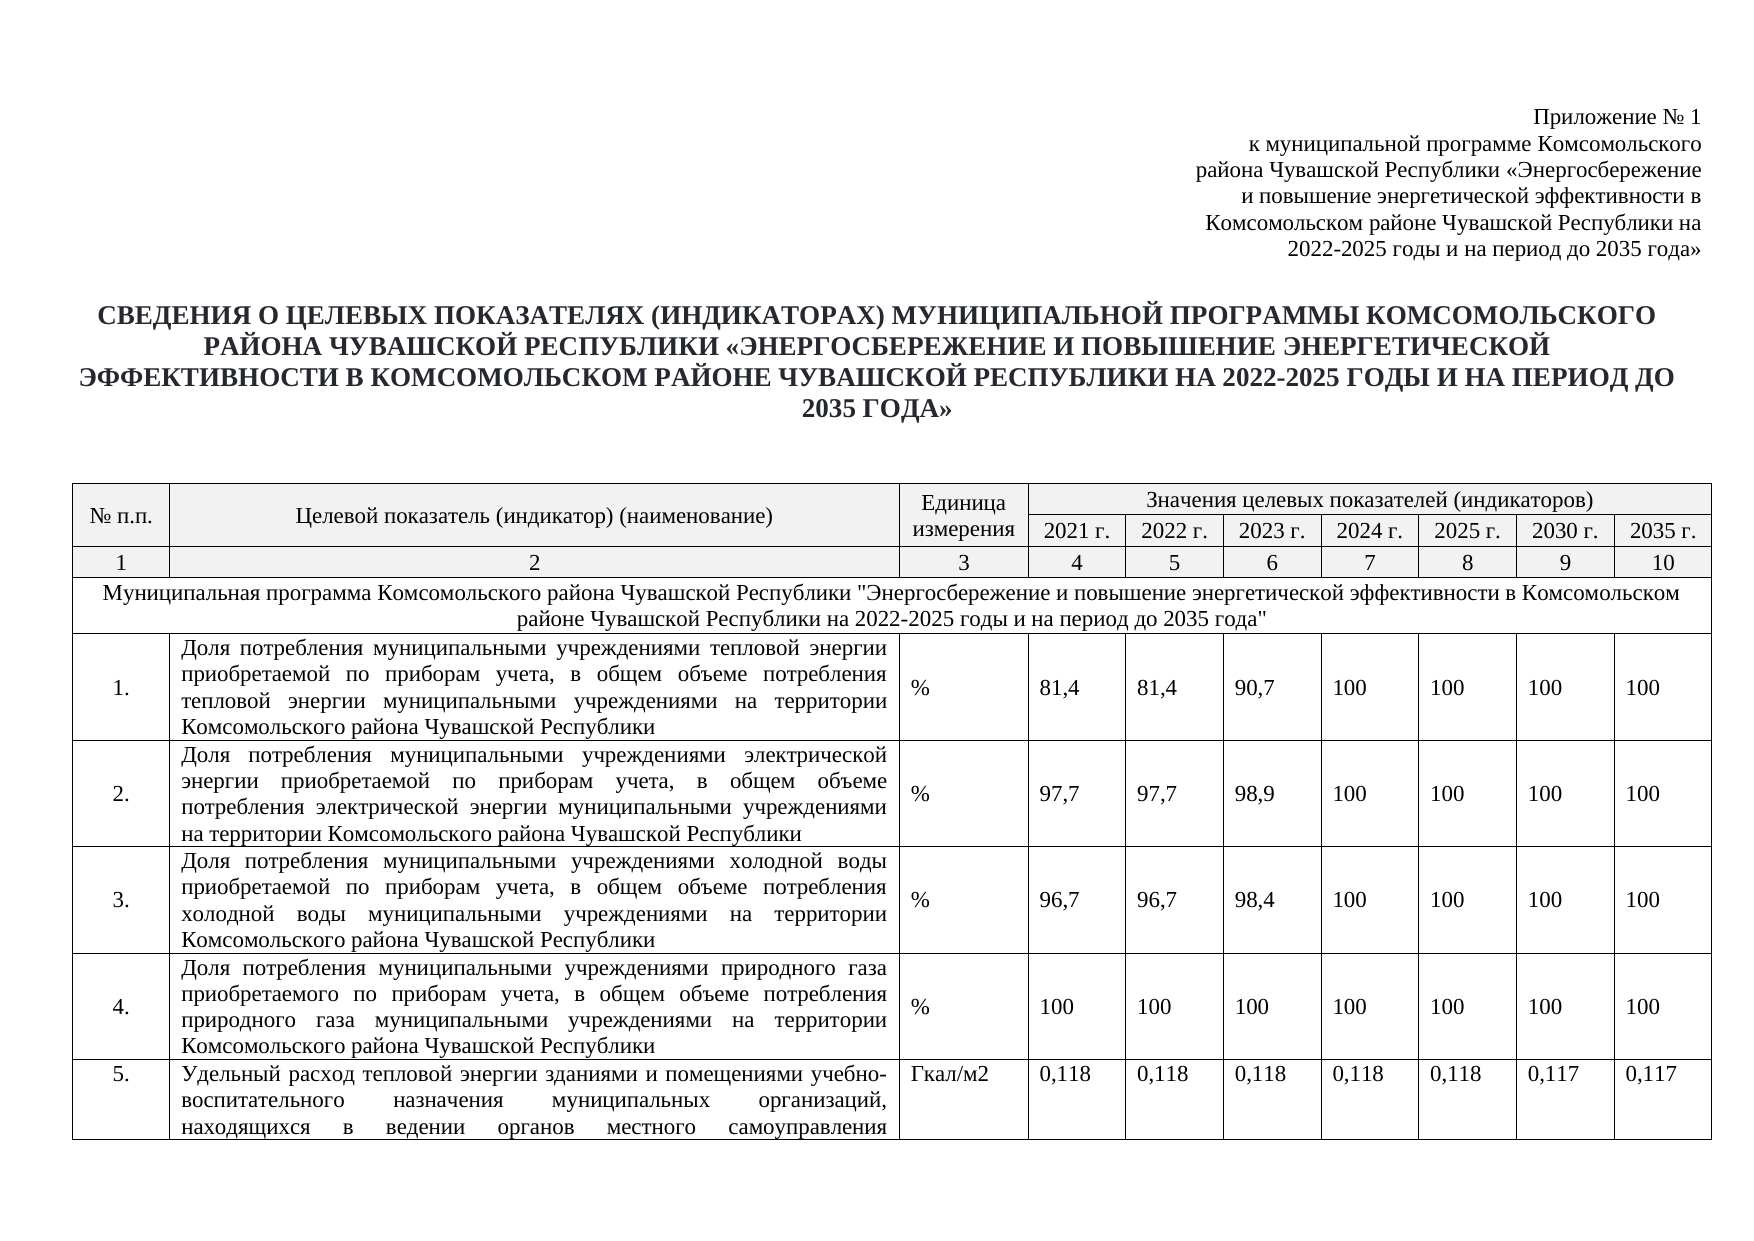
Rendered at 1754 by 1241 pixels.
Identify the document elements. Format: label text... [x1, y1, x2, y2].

table_cell 0,118 [1224, 1060, 1321, 1139]
table_cell Доля потребления муниципальными учреждениями тепловой энергии приобретаемой по приборам учета, в общем объеме потребления тепловой энергии муниципальными учреждениями на территории Комсомольского района Чувашской Республики [170, 634, 899, 739]
table_header № п.п. [73, 484, 169, 546]
table_header Приложение № 1 к муниципальной программе Комсомольского района Чувашской Республики «Энергосбережение и повышение энергетической эффективности в Комсомольском районе Чувашской Республики на 2022-2025 годы и на период до 2035 года» [1181, 104, 1713, 262]
table_header Целевой показатель (индикатор) (наименование) [170, 484, 899, 546]
table_cell 100 [1419, 741, 1516, 846]
table_header Единица измерения [900, 484, 1028, 546]
table_cell 100 [1419, 847, 1516, 952]
table_cell Доля потребления муниципальными учреждениями холодной воды приобретаемой по приборам учета, в общем объеме потребления холодной воды муниципальными учреждениями на территории Комсомольского района Чувашской Республики [170, 847, 899, 952]
table_cell 2025 г. [1419, 515, 1516, 546]
table_cell 100 [1126, 954, 1223, 1059]
table_cell 5 [1126, 547, 1223, 577]
table_cell 2. [73, 741, 169, 846]
table_cell 1. [73, 634, 169, 739]
table_cell 2 [170, 547, 899, 577]
table_cell 8 [1419, 547, 1516, 577]
table_cell 4 [1029, 547, 1125, 577]
table_cell % [900, 741, 1028, 846]
table_cell 98,4 [1224, 847, 1321, 952]
table_cell 100 [1615, 741, 1711, 846]
table_cell Муниципальная программа Комсомольского района Чувашской Республики "Энергосбережение и повышение энергетической эффективности в Комсомольском районе Чувашской Республики на 2022-2025 годы и на период до 2035 года" [73, 578, 1711, 633]
table_cell 0,117 [1517, 1060, 1614, 1139]
table_cell 0,118 [1126, 1060, 1223, 1139]
table_cell 6 [1224, 547, 1321, 577]
table_cell 2023 г. [1224, 515, 1321, 546]
table_cell 4. [73, 954, 169, 1059]
table_header Значения целевых показателей (индикаторов) [1029, 484, 1711, 514]
table_cell 100 [1517, 847, 1614, 952]
table_cell 2024 г. [1322, 515, 1418, 546]
table_cell 97,7 [1126, 741, 1223, 846]
table_cell 96,7 [1126, 847, 1223, 952]
table_cell 81,4 [1126, 634, 1223, 739]
table_cell 3 [900, 547, 1028, 577]
table_cell 100 [1029, 954, 1125, 1059]
table_cell Доля потребления муниципальными учреждениями электрической энергии приобретаемой по приборам учета, в общем объеме потребления электрической энергии муниципальными учреждениями на территории Комсомольского района Чувашской Республики [170, 741, 899, 846]
table_cell 0,118 [1029, 1060, 1125, 1139]
table_cell 10 [1615, 547, 1711, 577]
table_cell 100 [1322, 741, 1418, 846]
table_cell 100 [1419, 634, 1516, 739]
table_cell 0,118 [1322, 1060, 1418, 1139]
table_cell 100 [1615, 847, 1711, 952]
table_cell 7 [1322, 547, 1418, 577]
table_cell 81,4 [1029, 634, 1125, 739]
table_cell 100 [1322, 847, 1418, 952]
table_cell 100 [1419, 954, 1516, 1059]
table_cell 100 [1322, 634, 1418, 739]
table_cell % [900, 634, 1028, 739]
table_cell 2021 г. [1029, 515, 1125, 546]
table_cell % [900, 847, 1028, 952]
table_cell 100 [1322, 954, 1418, 1059]
table_cell 0,118 [1419, 1060, 1516, 1139]
table_cell 100 [1615, 954, 1711, 1059]
table_cell 1 [73, 547, 169, 577]
table_cell 100 [1517, 634, 1614, 739]
subtitle Сведения о целевых показателях (индикаторах) Муниципальной программы Комсомольского района Чувашской Республики «Энергосбережение и повышение энергетической эффективности в Комсомольском районе Чувашской Республики на 2022-2025 годы и на период до 2035 года» [74, 299, 1680, 424]
table_cell 2022 г. [1126, 515, 1223, 546]
table_cell 100 [1517, 741, 1614, 846]
table_cell % [900, 954, 1028, 1059]
table_cell 3. [73, 847, 169, 952]
table_cell 0,117 [1615, 1060, 1711, 1139]
table_cell 100 [1224, 954, 1321, 1059]
table_cell Доля потребления муниципальными учреждениями природного газа приобретаемого по приборам учета, в общем объеме потребления природного газа муниципальными учреждениями на территории Комсомольского района Чувашской Республики [170, 954, 899, 1059]
table_cell 2035 г. [1615, 515, 1711, 546]
table_cell 2030 г. [1517, 515, 1614, 546]
table_cell 100 [1517, 954, 1614, 1059]
table_cell 98,9 [1224, 741, 1321, 846]
table_cell 96,7 [1029, 847, 1125, 952]
table_cell 90,7 [1224, 634, 1321, 739]
table_cell Гкал/м2 [900, 1060, 1028, 1139]
table_cell 100 [1615, 634, 1711, 739]
table_cell 5. [73, 1060, 169, 1139]
table_cell 9 [1517, 547, 1614, 577]
table_cell 97,7 [1029, 741, 1125, 846]
